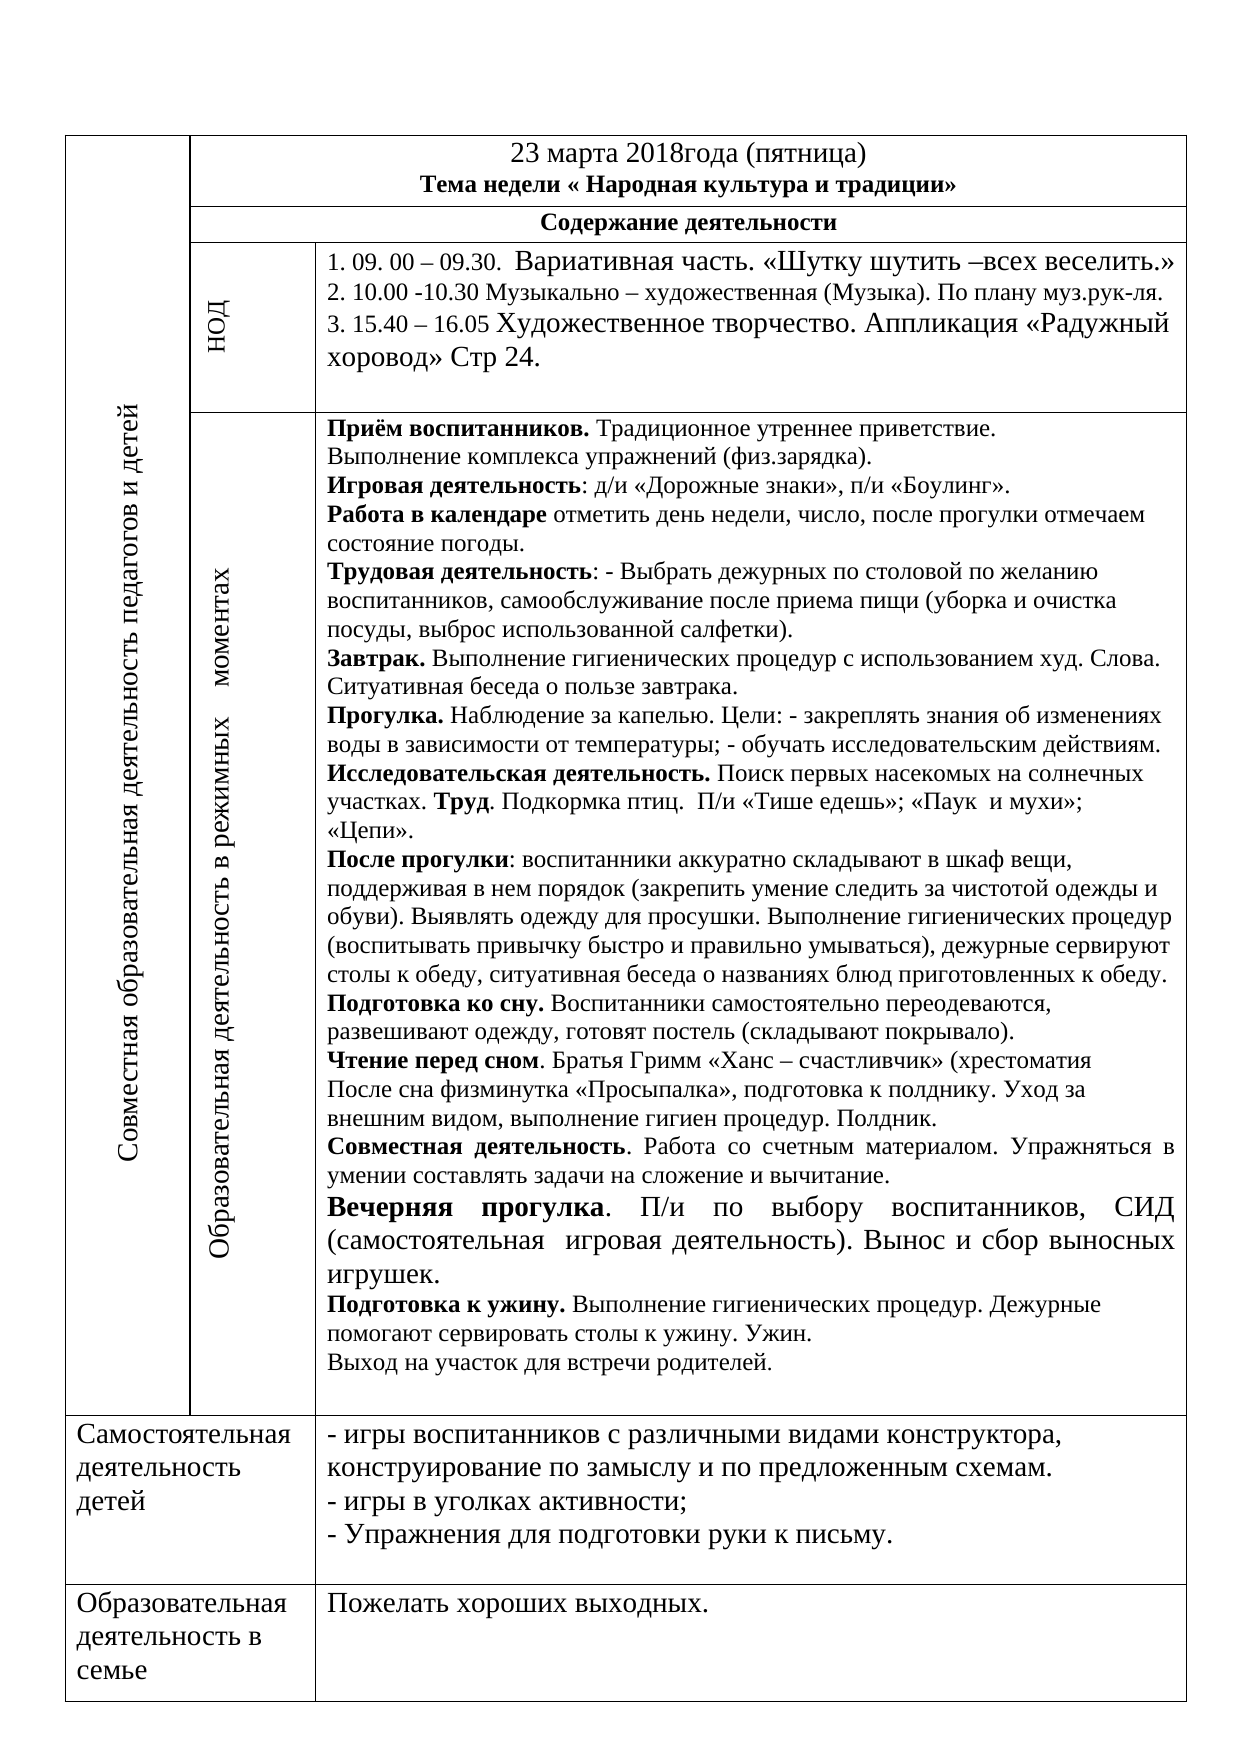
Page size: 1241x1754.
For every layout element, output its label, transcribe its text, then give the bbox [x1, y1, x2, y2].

table_cell Приём воспитанников. Традиционное утреннее приветствие. Выполнение комплекса упражнений (физ.зарядка). Игровая деятельность: д/и «Дорожные знаки», п/и «Боулинг». Работа в календаре отметить день недели, число, после прогулки отмечаем состояние погоды. Трудовая деятельность: - Выбрать дежурных по столовой по желанию воспитанников, самообслуживание после приема пищи (уборка и очистка посуды, выброс использованной салфетки). Завтрак. Выполнение гигиенических процедур с использованием худ. Слова. Ситуативная беседа о пользе завтрака. Прогулка. Наблюдение за капелью. Цели: - закреплять знания об изменениях воды в зависимости от температуры; - обучать исследовательским действиям. Исследовательская деятельность. Поиск первых насекомых на солнечных участках. Труд. Подкормка птиц. П/и «Тише едешь»; «Паук и мухи»; «Цепи». После прогулки: воспитанники аккуратно складывают в шкаф вещи, поддерживая в нем порядок (закрепить умение следить за чистотой одежды и обуви). Выявлять одежду для просушки. Выполнение гигиенических процедур (воспитывать привычку быстро и правильно умываться), дежурные сервируют столы к обеду, ситуативная беседа о названиях блюд приготовленных к обеду. Подготовка ко сну. Воспитанники самостоятельно переодеваются, развешивают одежду, готовят постель (складывают покрывало). Чтение перед сном. Братья Гримм «Ханс – счастливчик» (хрестоматия После сна физминутка «Просыпалка», подготовка к полднику. Уход за внешним видом, выполнение гигиен процедур. Полдник. Совместная деятельность. Работа со счетным материалом. Упражняться в умении составлять задачи на сложение и вычитание. Вечерняя прогулка. П/и по выбору воспитанников, СИД (самостоятельная игровая деятельность). Вынос и сбор выносных игрушек. Подготовка к ужину. Выполнение гигиенических процедур. Дежурные помогают сервировать столы к ужину. Ужин. Выход на участок для встречи родителей. [316, 413, 1186, 1415]
table_cell Образовательная деятельность в режимных моментах [191, 413, 315, 1415]
table_cell Пожелать хороших выходных. [316, 1585, 1186, 1701]
table_cell Содержание деятельности [191, 207, 1186, 242]
table_header 23 марта 2018года (пятница) Тема недели « Народная культура и традиции» [191, 136, 1186, 206]
table_cell - игры воспитанников с различными видами конструктора, конструирование по замыслу и по предложенным схемам. - игры в уголках активности; - Упражнения для подготовки руки к письму. [316, 1416, 1186, 1584]
table_cell Образовательная деятельность в семье [66, 1585, 315, 1701]
table_cell НОД [191, 243, 315, 412]
table_cell Самостоятельная деятельность детей [66, 1416, 315, 1584]
table_cell 1. 09. 00 – 09.30. Вариативная часть. «Шутку шутить –всех веселить.» 2. 10.00 -10.30 Музыкально – художественная (Музыка). По плану муз.рук-ля. 3. 15.40 – 16.05 Художественное творчество. Аппликация «Радужный хоровод» Стр 24. [316, 243, 1186, 412]
table_header Совместная образовательная деятельность педагогов и детей [66, 136, 189, 1415]
